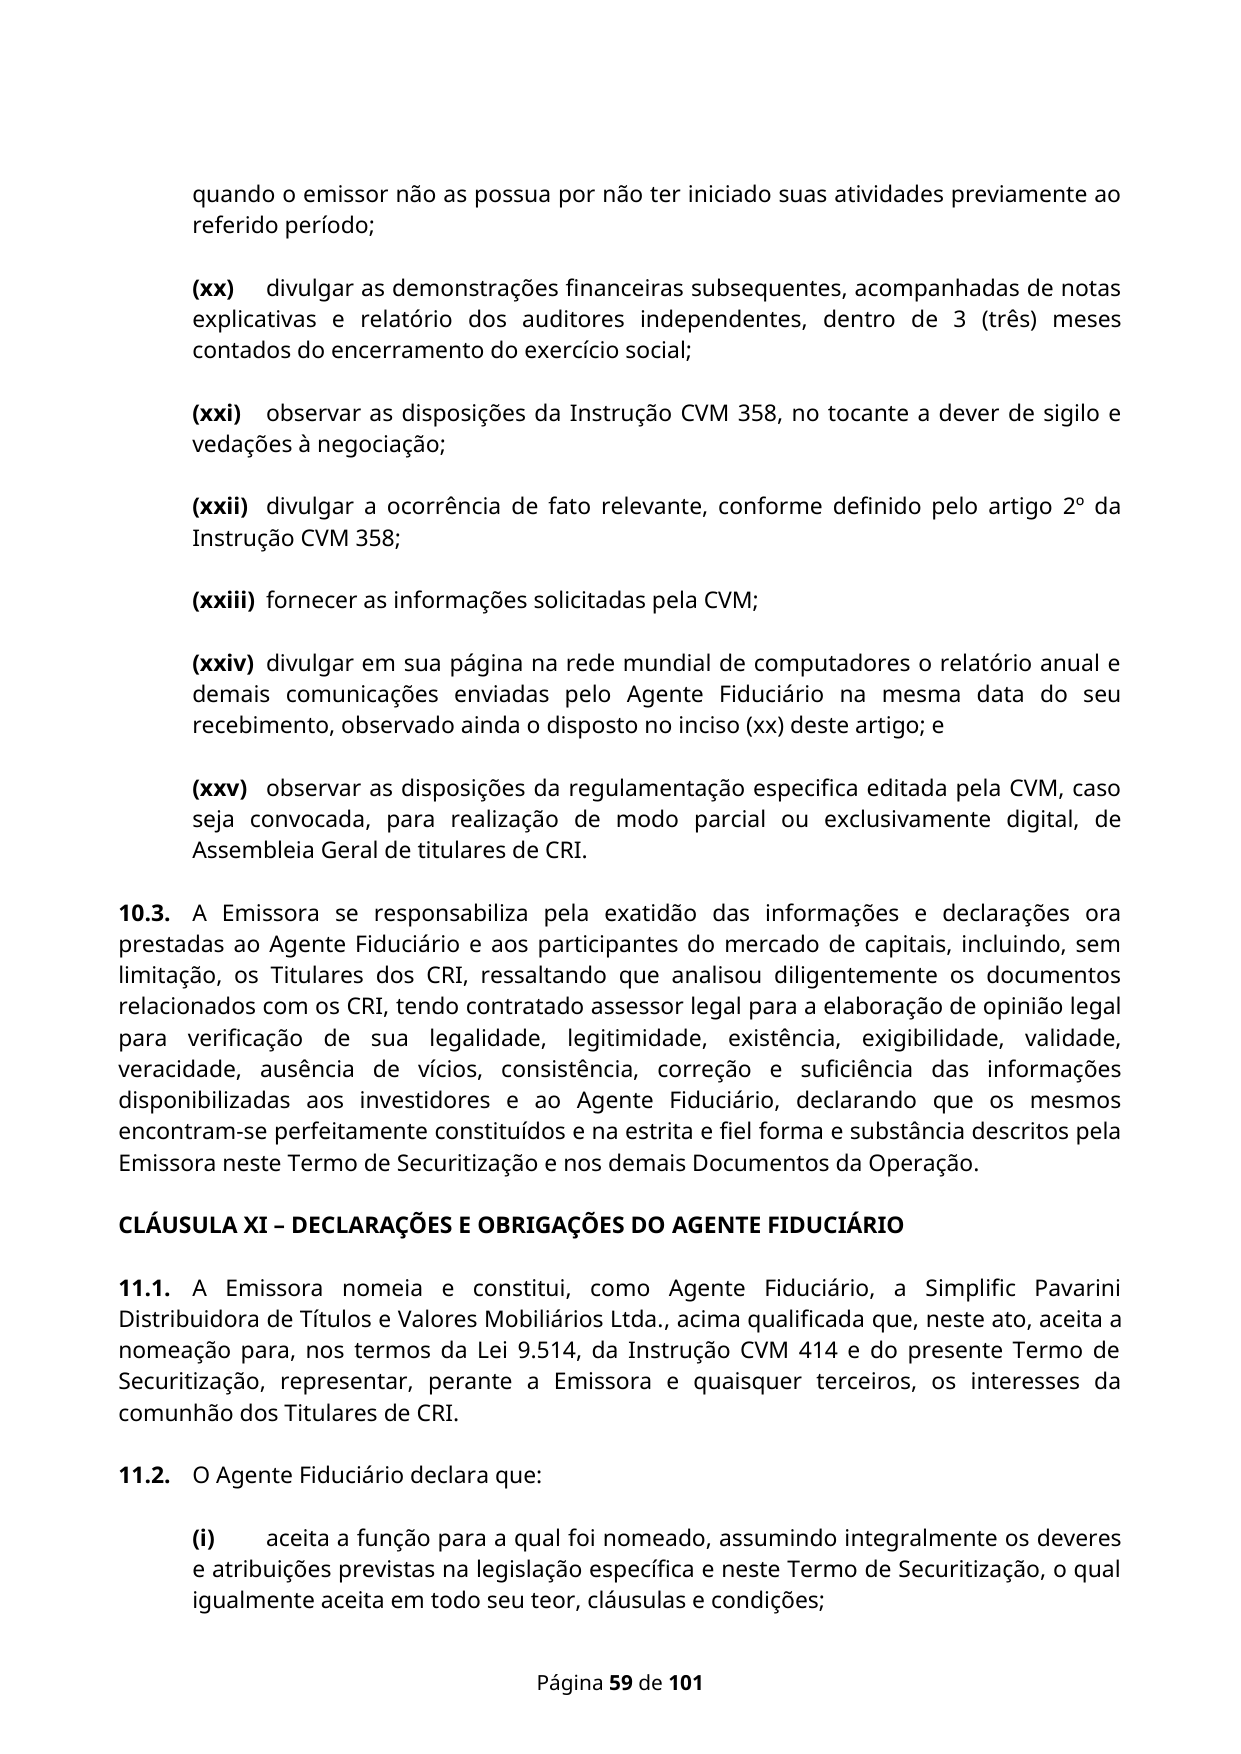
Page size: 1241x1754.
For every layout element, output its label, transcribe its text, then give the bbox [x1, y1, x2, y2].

list fornecer as informações solicitadas pela CVM; [192, 583, 1122, 615]
list aceita a função para a qual foi nomeado, assumindo integralmente os deveres e atribuições previstas na legislação específica e neste Termo de Securitização, o qual igualmente aceita em todo seu teor, cláusulas e condições; [192, 1521, 1122, 1615]
list O Agente Fiduciário declara que: [118, 1458, 1122, 1490]
list divulgar em sua página na rede mundial de computadores o relatório anual e demais comunicações enviadas pelo Agente Fiduciário na mesma data do seu recebimento, observado ainda o disposto no inciso (xx) deste artigo; e [192, 646, 1122, 740]
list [192, 177, 1122, 240]
subtitle CLÁUSULA XI – DECLARAÇÕES E OBRIGAÇÕES DO AGENTE FIDUCIÁRIO [118, 1208, 1122, 1240]
list observar as disposições da Instrução CVM 358, no tocante a dever de sigilo e vedações à negociação; [192, 396, 1122, 458]
list divulgar as demonstrações financeiras subsequentes, acompanhadas de notas explicativas e relatório dos auditores independentes, dentro de 3 (três) meses contados do encerramento do exercício social; [192, 271, 1122, 365]
list A Emissora se responsabiliza pela exatidão das informações e declarações ora prestadas ao Agente Fiduciário e aos participantes do mercado de capitais, incluindo, sem limitação, os Titulares dos CRI, ressaltando que analisou diligentemente os documentos relacionados com os CRI, tendo contratado assessor legal para a elaboração de opinião legal para verificação de sua legalidade, legitimidade, existência, exigibilidade, validade, veracidade, ausência de vícios, consistência, correção e suficiência das informações disponibilizadas aos investidores e ao Agente Fiduciário, declarando que os mesmos encontram-se perfeitamente constituídos e na estrita e fiel forma e substância descritos pela Emissora neste Termo de Securitização e nos demais Documentos da Operação. [118, 896, 1122, 1177]
list A Emissora nomeia e constitui, como Agente Fiduciário, a Simplific Pavarini Distribuidora de Títulos e Valores Mobiliários Ltda., acima qualificada que, neste ato, aceita a nomeação para, nos termos da Lei 9.514, da Instrução CVM 414 e do presente Termo de Securitização, representar, perante a Emissora e quaisquer terceiros, os interesses da comunhão dos Titulares de CRI. [118, 1271, 1122, 1427]
list divulgar a ocorrência de fato relevante, conforme definido pelo artigo 2º da Instrução CVM 358; [192, 490, 1122, 552]
list observar as disposições da regulamentação especifica editada pela CVM, caso seja convocada, para realização de modo parcial ou exclusivamente digital, de Assembleia Geral de titulares de CRI. [192, 771, 1122, 865]
